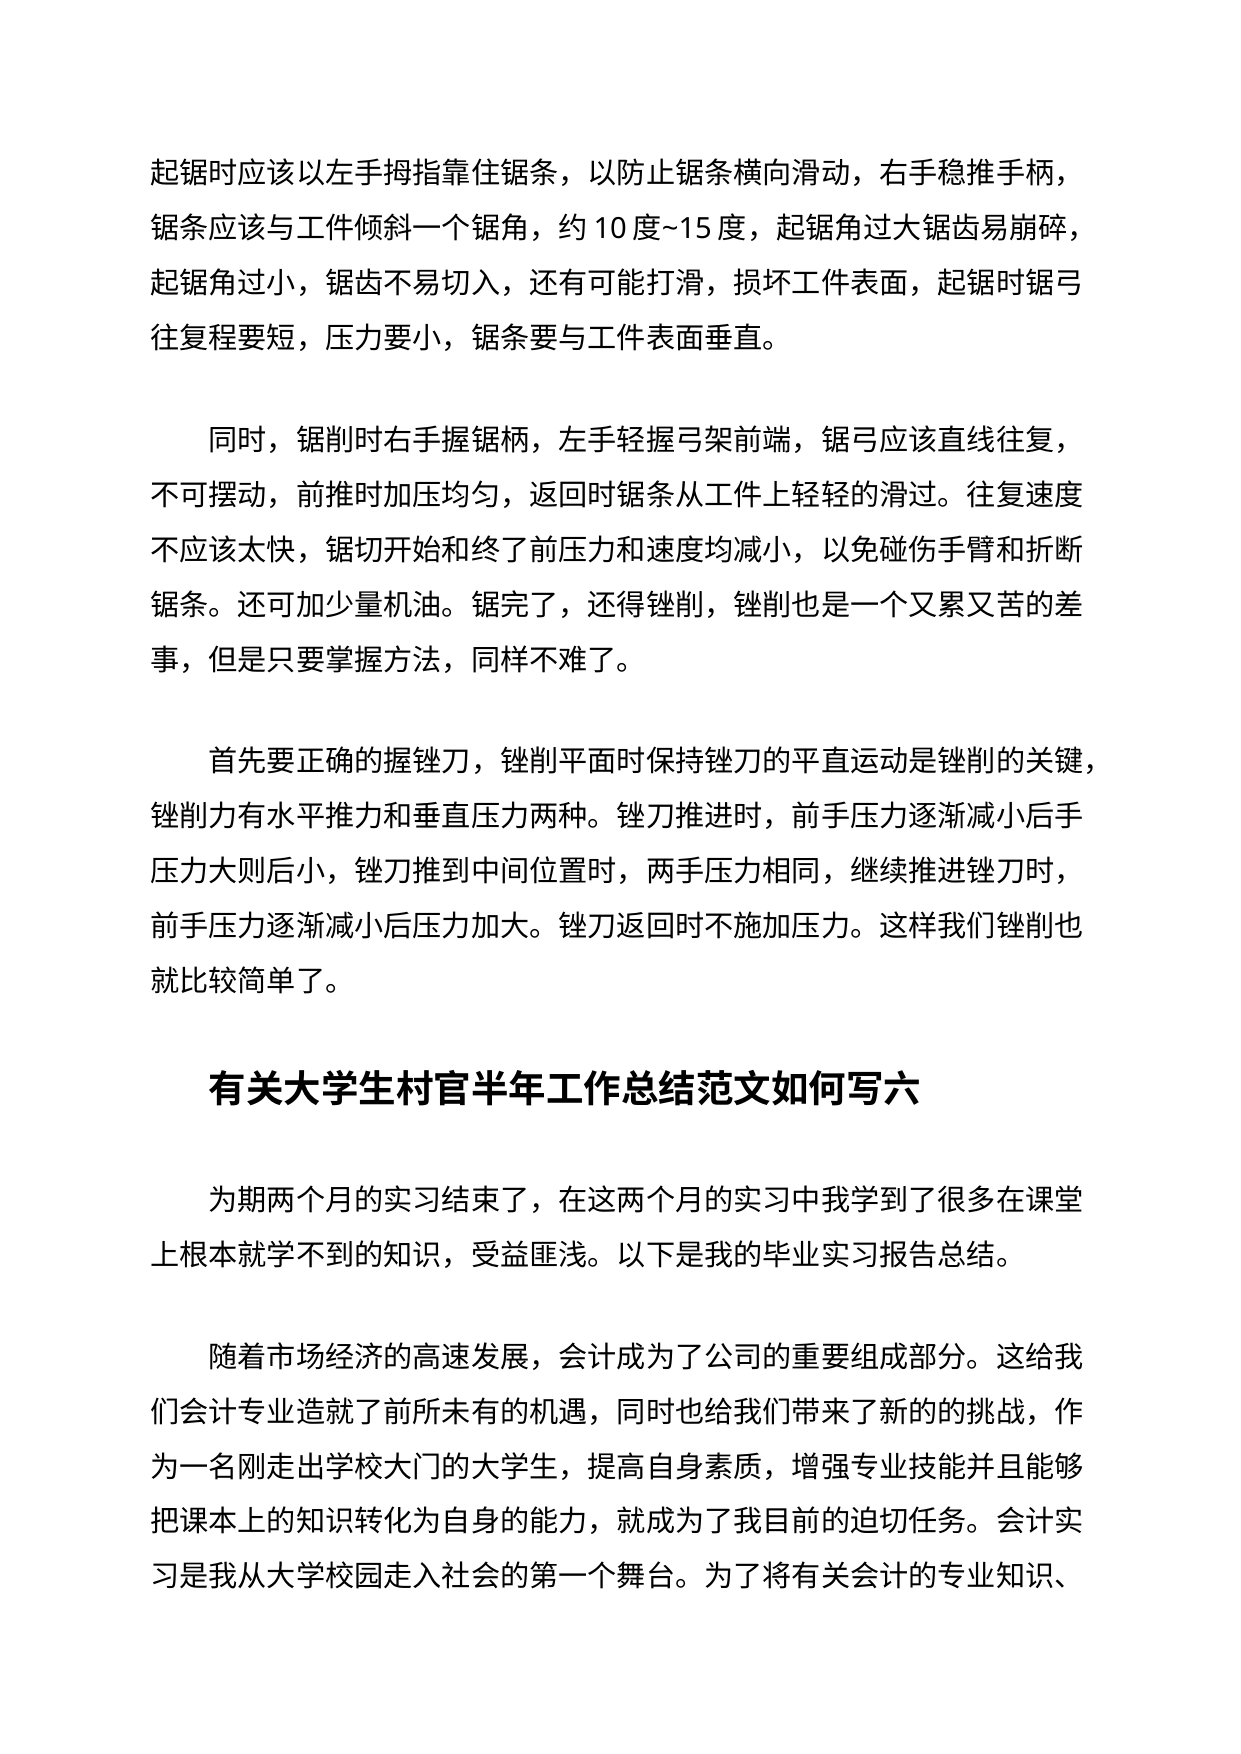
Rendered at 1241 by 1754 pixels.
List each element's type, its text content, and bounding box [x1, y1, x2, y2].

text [150, 150, 1090, 357]
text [150, 1333, 1090, 1595]
text 有关大学生村官半年工作总结范文如何写六 [150, 1059, 1090, 1113]
text 为期两个月的实习结束了，在这两个月的实习中我学到了很多在课堂上根本就学不到的知识，受益匪浅。以下是我的毕业实习报告总结。 [150, 1177, 1090, 1274]
text 同时，锯削时右手握锯柄，左手轻握弓架前端，锯弓应该直线往复，不可摆动，前推时加压均匀，返回时锯条从工件上轻轻的滑过。往复速度不应该太快，锯切开始和终了前压力和速度均减小，以免碰伤手臂和折断锯条。还可加少量机油。锯完了，还得锉削，锉削也是一个又累又苦的差事，但是只要掌握方法，同样不难了。 [150, 417, 1090, 678]
text 首先要正确的握锉刀，锉削平面时保持锉刀的平直运动是锉削的关键，锉削力有水平推力和垂直压力两种。锉刀推进时，前手压力逐渐减小后手压力大则后小，锉刀推到中间位置时，两手压力相同，继续推进锉刀时，前手压力逐渐减小后压力加大。锉刀返回时不施加压力。这样我们锉削也就比较简单了。 [150, 738, 1090, 1000]
